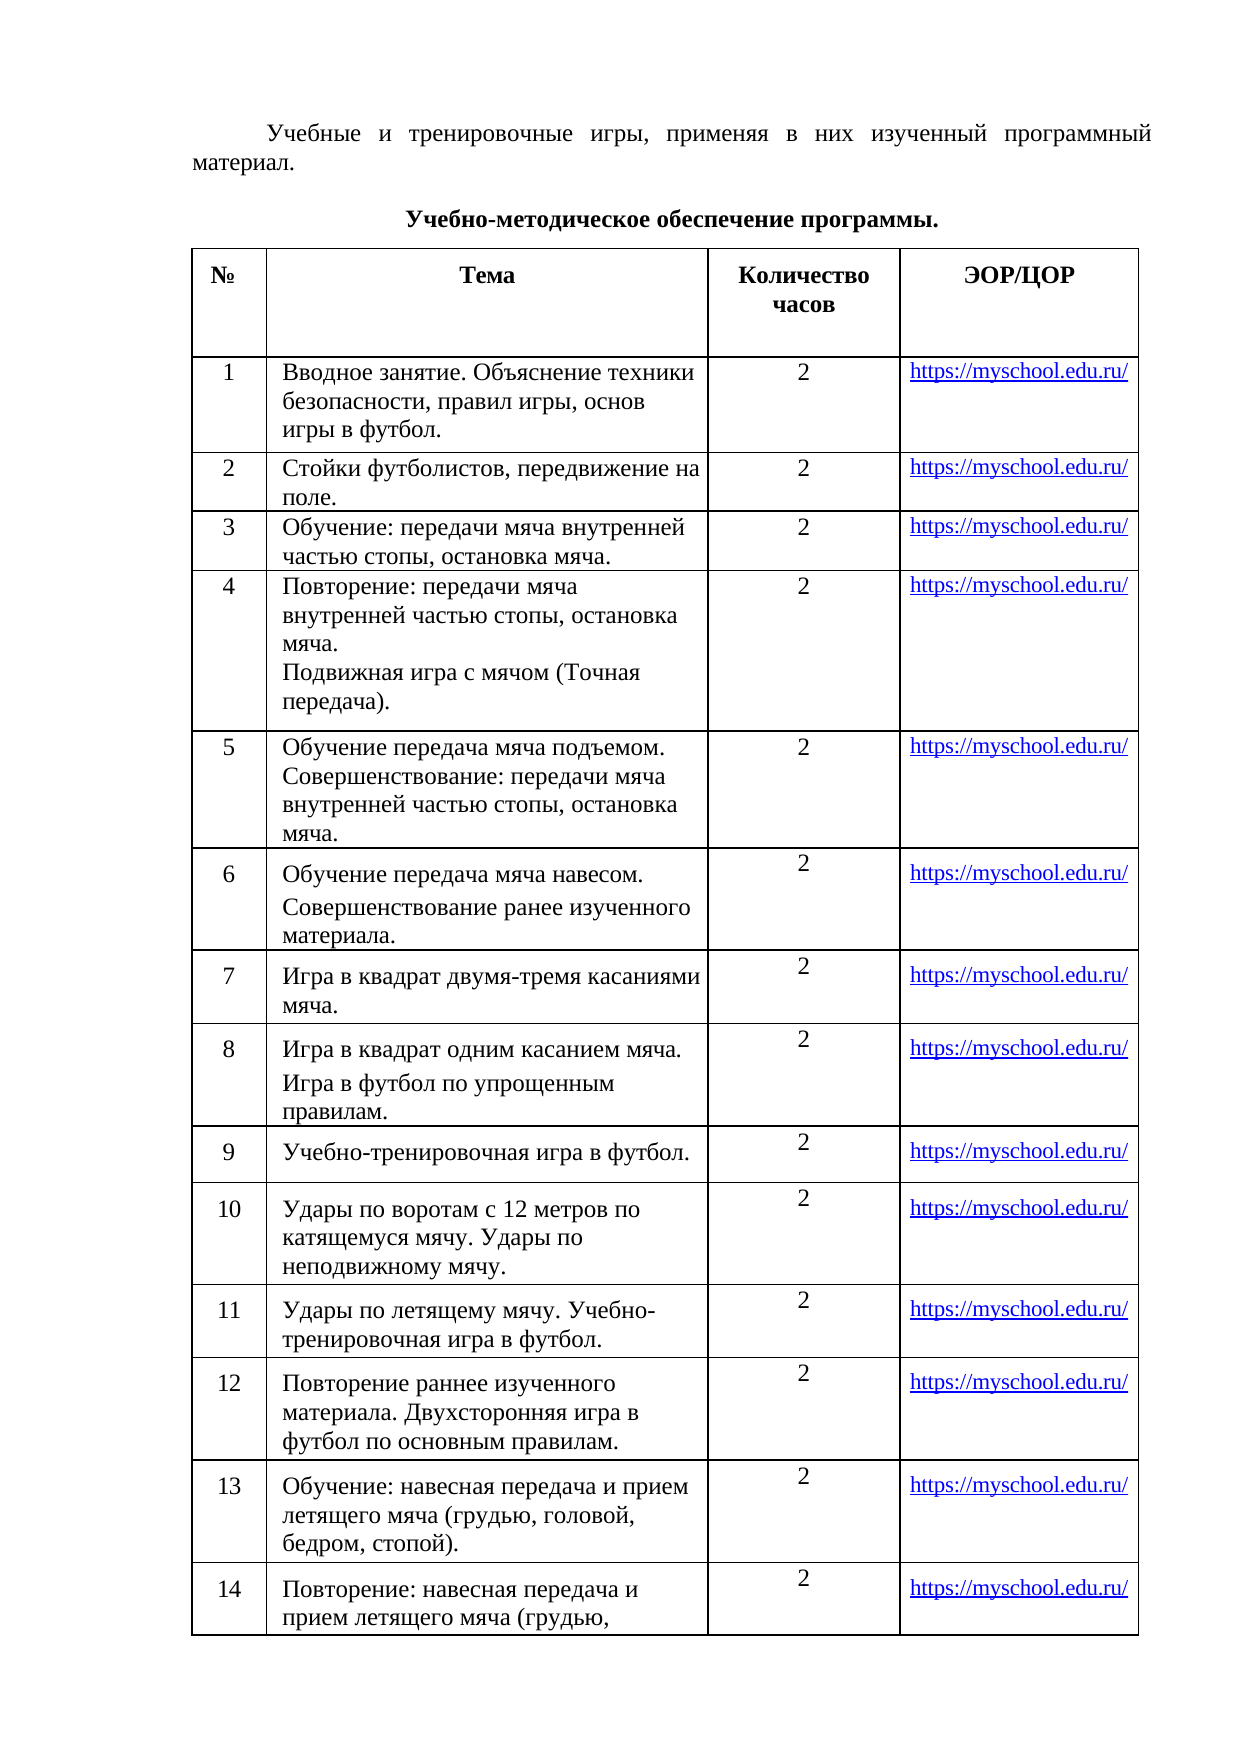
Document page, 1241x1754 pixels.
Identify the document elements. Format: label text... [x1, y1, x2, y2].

table_header Количество часов [709, 249, 899, 356]
table_cell 4 [193, 571, 266, 730]
table_cell https://myschool.edu.ru/ [901, 453, 1138, 510]
table_cell 2 [709, 1183, 899, 1283]
table_cell 2 [709, 849, 899, 949]
table_cell https://myschool.edu.ru/ [901, 951, 1138, 1023]
table_cell 1 [193, 358, 266, 451]
table_cell 2 [709, 453, 899, 510]
table_cell 2 [709, 358, 899, 451]
table_cell Повторение: передачи мяча внутренней частью стопы, остановка мяча. Подвижная игра с мячом (Точная передача). [267, 571, 707, 730]
table_cell 2 [709, 951, 899, 1023]
table_cell Удары по летящему мячу. Учебно- тренировочная игра в футбол. [267, 1285, 707, 1357]
table_cell https://myschool.edu.ru/ [901, 571, 1138, 730]
table_cell Стойки футболистов, передвижение на поле. [267, 453, 707, 510]
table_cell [901, 1563, 1138, 1634]
table_cell 8 [193, 1024, 266, 1125]
table_cell 14 [193, 1563, 266, 1634]
text Учебно-методическое обеспечение программы. [192, 204, 1152, 233]
table_cell 2 [709, 1285, 899, 1357]
table_cell Обучение передача мяча подъемом. Совершенствование: передачи мяча внутренней частью стопы, остановка мяча. [267, 732, 707, 847]
table_cell https://myschool.edu.ru/ [901, 1358, 1138, 1459]
table_cell 2 [709, 1127, 899, 1182]
table_cell 10 [193, 1183, 266, 1283]
table_cell https://myschool.edu.ru/ [901, 732, 1138, 847]
table_cell 12 [193, 1358, 266, 1459]
table_cell Обучение передача мяча навесом. Совершенствование ранее изученного материала. [267, 849, 707, 949]
table_cell Игра в квадрат одним касанием мяча. Игра в футбол по упрощенным правилам. [267, 1024, 707, 1125]
table_cell Обучение: передачи мяча внутренней частью стопы, остановка мяча. [267, 512, 707, 569]
table_cell https://myschool.edu.ru/ [901, 849, 1138, 949]
table_cell 6 [193, 849, 266, 949]
table_cell 2 [709, 732, 899, 847]
table_cell https://myschool.edu.ru/ [901, 358, 1138, 451]
table_cell 2 [709, 1358, 899, 1459]
table_cell https://myschool.edu.ru/ [901, 512, 1138, 569]
table_cell 2 [709, 1461, 899, 1562]
table_cell Повторение раннее изученного материала. Двухсторонняя игра в футбол по основным правилам. [267, 1358, 707, 1459]
table_cell https://myschool.edu.ru/ [901, 1127, 1138, 1182]
table_cell 9 [193, 1127, 266, 1182]
table_cell 5 [193, 732, 266, 847]
table_cell 11 [193, 1285, 266, 1357]
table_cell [267, 1563, 707, 1634]
table_cell Игра в квадрат двумя-тремя касаниями мяча. [267, 951, 707, 1023]
table_cell https://myschool.edu.ru/ [901, 1024, 1138, 1125]
table_cell 13 [193, 1461, 266, 1562]
table_cell 2 [709, 571, 899, 730]
table_header Тема [267, 249, 707, 356]
table_cell 2 [709, 1024, 899, 1125]
table_cell 7 [193, 951, 266, 1023]
table_cell 3 [193, 512, 266, 569]
text Учебные и тренировочные игры, применяя в них изученный программный материал. [192, 118, 1152, 176]
table_cell Вводное занятие. Объяснение техники безопасности, правил игры, основ игры в футбол. [267, 358, 707, 451]
table_cell Обучение: навесная передача и прием летящего мяча (грудью, головой, бедром, стопой). [267, 1461, 707, 1562]
table_cell Удары по воротам с 12 метров по катящемуся мячу. Удары по неподвижному мячу. [267, 1183, 707, 1283]
table_header ЭОР/ЦОР [901, 249, 1138, 356]
table_cell https://myschool.edu.ru/ [901, 1183, 1138, 1283]
table_cell 2 [709, 512, 899, 569]
table_cell https://myschool.edu.ru/ [901, 1285, 1138, 1357]
table_cell Учебно-тренировочная игра в футбол. [267, 1127, 707, 1182]
table_header № [193, 249, 266, 356]
table_cell 2 [709, 1563, 899, 1634]
table_cell 2 [193, 453, 266, 510]
table_cell https://myschool.edu.ru/ [901, 1461, 1138, 1562]
